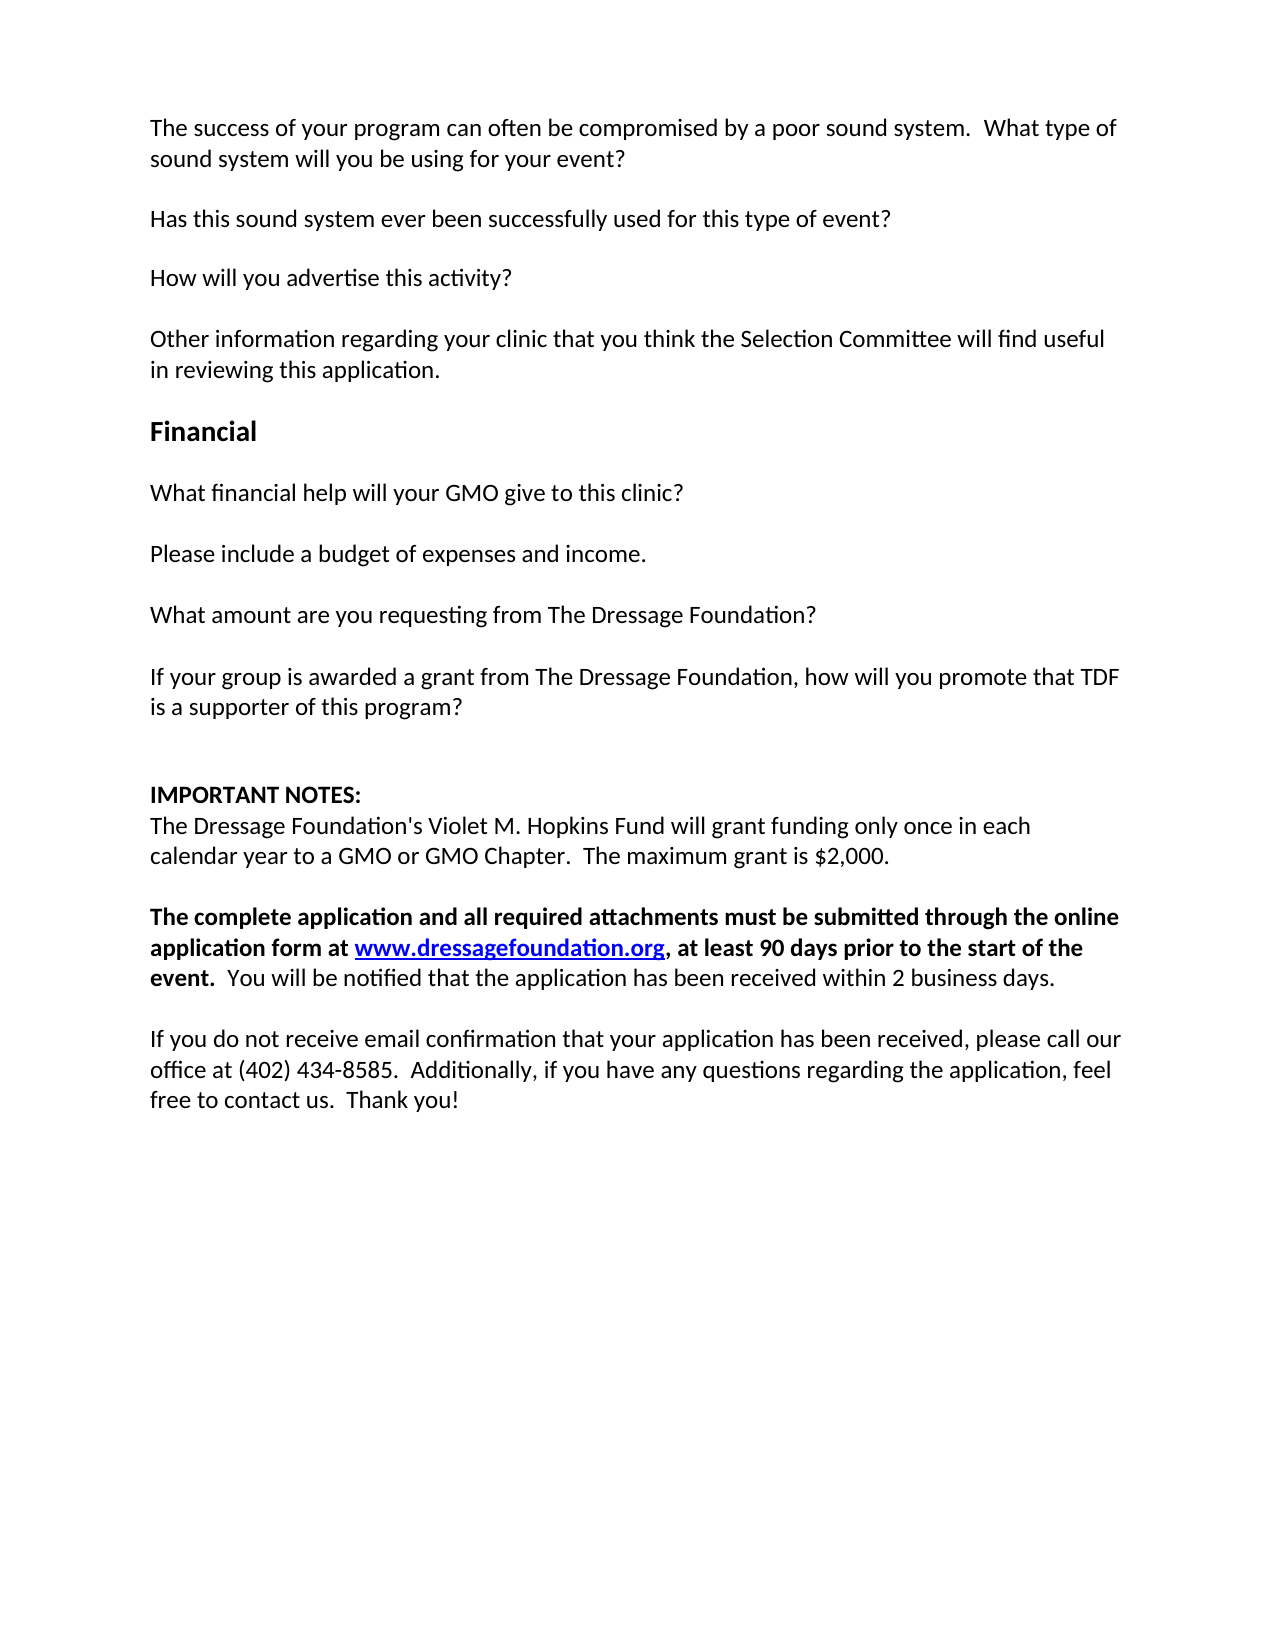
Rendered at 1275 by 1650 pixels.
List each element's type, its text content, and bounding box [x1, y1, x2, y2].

text The complete application and all required attachments must be submitted through the online application form at www.dressagefoundation.org, at least 90 days prior to the start of the event. You will be notified that the application has been received within 2 business days. [150, 901, 1125, 993]
text Has this sound system ever been successfully used for this type of event? [150, 203, 1125, 233]
text What financial help will your GMO give to this clinic? [150, 478, 1125, 508]
text Other information regarding your clinic that you think the Selection Committee will find useful in reviewing this application. [150, 323, 1125, 384]
text Please include a budget of expenses and income. [150, 539, 1125, 569]
text IMPORTANT NOTES: [150, 779, 1125, 810]
text Financial [150, 413, 1125, 449]
text What amount are you requesting from The Dressage Foundation? [150, 600, 1125, 630]
text The success of your program can often be compromised by a poor sound system. What type of sound system will you be using for your event? [150, 112, 1125, 173]
text If you do not receive email confirmation that your application has been received, please call our office at (402) 434-8585. Additionally, if you have any questions regarding the application, feel free to contact us. Thank you! [150, 1023, 1125, 1115]
text The Dressage Foundation's Violet M. Hopkins Fund will grant funding only once in each calendar year to a GMO or GMO Chapter. The maximum grant is $2,000. [150, 810, 1125, 871]
text How will you advertise this activity? [150, 262, 1125, 293]
text If your group is awarded a grant from The Dressage Foundation, how will you promote that TDF is a supporter of this program? [150, 661, 1125, 722]
